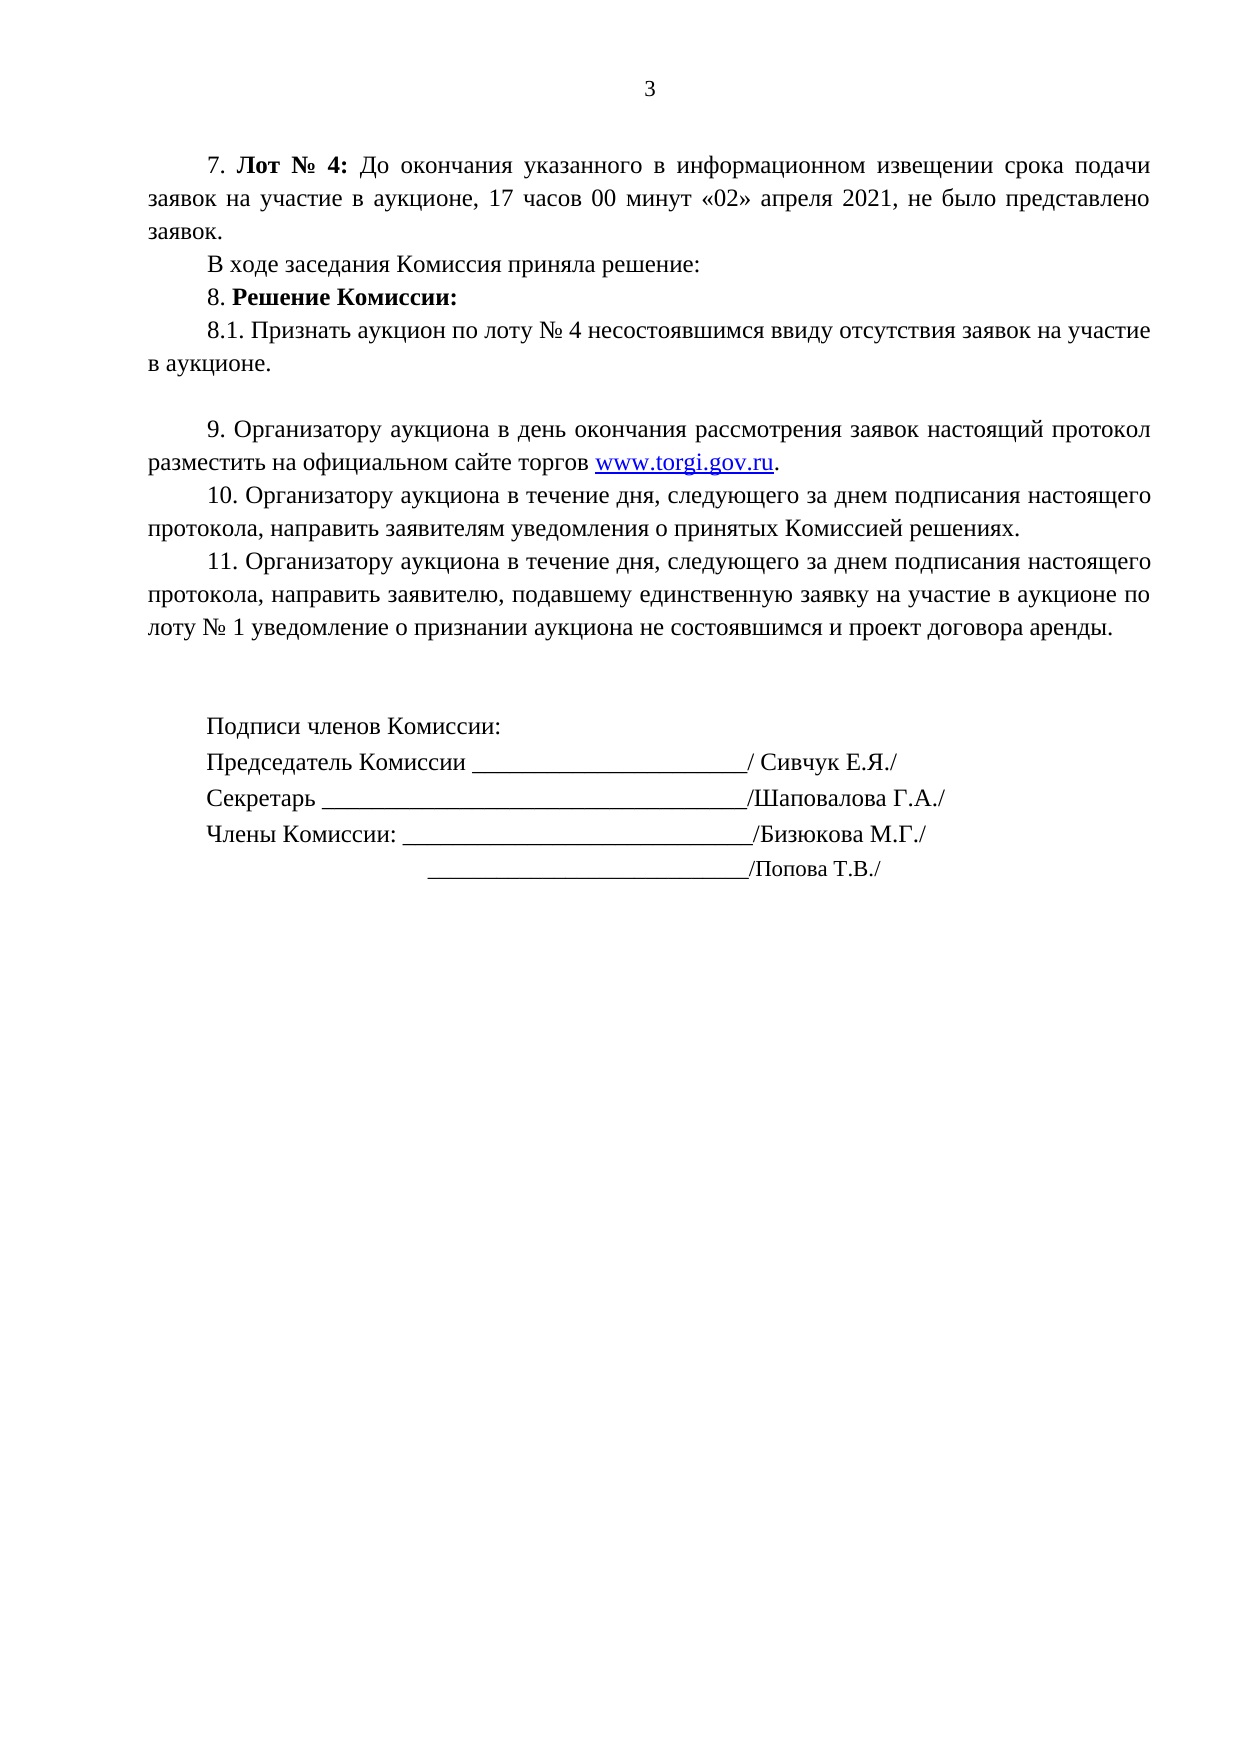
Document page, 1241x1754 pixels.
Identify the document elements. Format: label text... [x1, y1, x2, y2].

text 8. Решение Комиссии: [148, 282, 1152, 311]
text Члены Комиссии: ____________________________/Бизюкова М.Г./ [148, 819, 1152, 848]
text ____________________________/Попова Т.В./ [148, 855, 1152, 881]
text В ходе заседания Комиссия приняла решение: [148, 249, 1152, 278]
text 10. Организатору аукциона в течение дня, следующего за днем подписания настоящего протокола, направить заявителям уведомления о принятых Комиссией решениях. [148, 480, 1152, 542]
text Председатель Комиссии ______________________/ Сивчук Е.Я./ [148, 747, 1152, 776]
text 9. Организатору аукциона в день окончания рассмотрения заявок настоящий протокол разместить на официальном сайте торгов www.torgi.gov.ru. [148, 414, 1152, 476]
text 7. Лот № 4: До окончания указанного в информационном извещении срока подачи заявок на участие в аукционе, 17 часов 00 минут «02» апреля 2021, не было представлено заявок. [148, 150, 1152, 245]
text 8.1. Признать аукцион по лоту № 4 несостоявшимся ввиду отсутствия заявок на участие в аукционе. [148, 315, 1152, 377]
text 11. Организатору аукциона в течение дня, следующего за днем подписания настоящего протокола, направить заявителю, подавшему единственную заявку на участие в аукционе по лоту № 1 уведомление о признании аукциона не состоявшимся и проект договора аренды. [148, 546, 1152, 641]
text Секретарь __________________________________/Шаповалова Г.А./ [148, 783, 1152, 812]
text Подписи членов Комиссии: [148, 711, 1152, 740]
